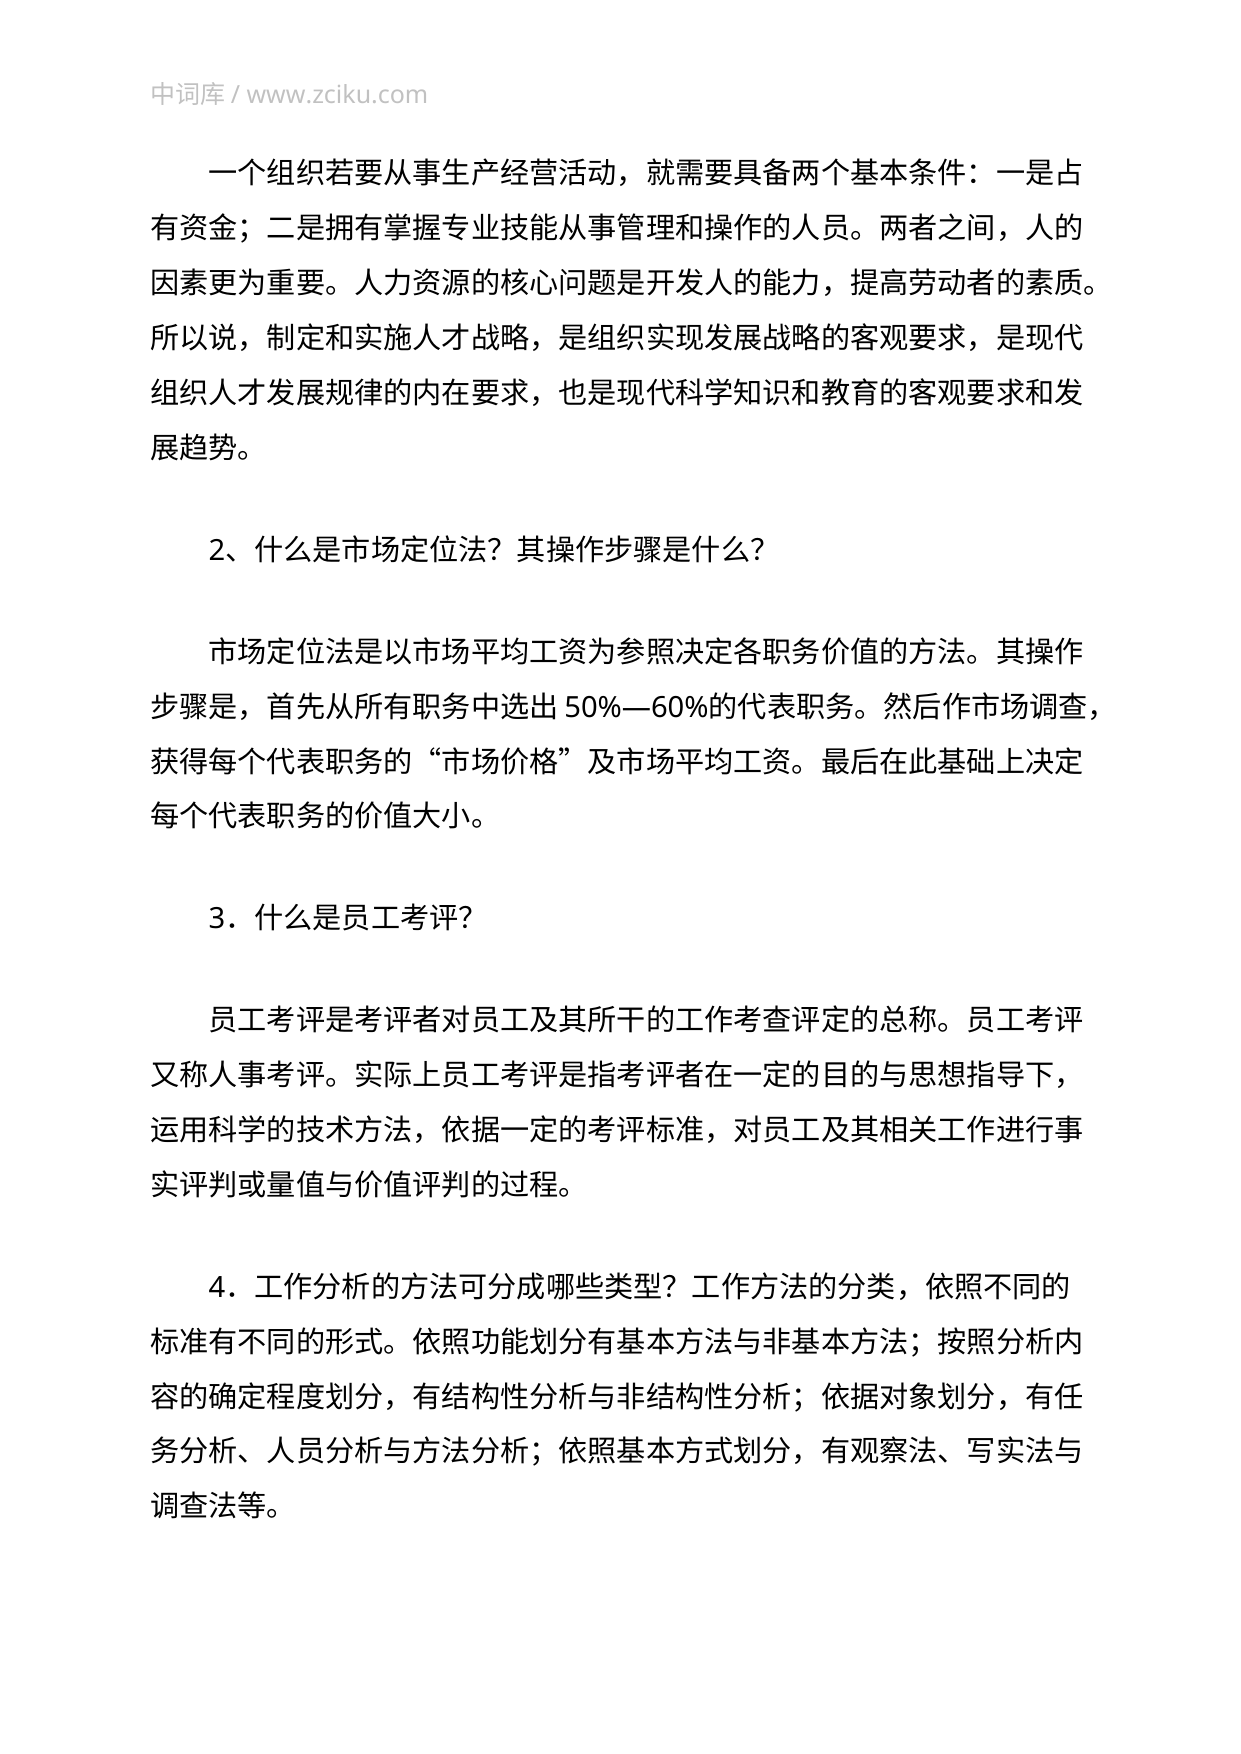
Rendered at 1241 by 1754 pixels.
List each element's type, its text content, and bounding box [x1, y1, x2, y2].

text 一个组织若要从事生产经营活动，就需要具备两个基本条件：一是占有资金；二是拥有掌握专业技能从事管理和操作的人员。两者之间，人的因素更为重要。人力资源的核心问题是开发人的能力，提高劳动者的素质。所以说，制定和实施人才战略，是组织实现发展战略的客观要求，是现代组织人才发展规律的内在要求，也是现代科学知识和教育的客观要求和发展趋势。 [150, 150, 1090, 467]
text 市场定位法是以市场平均工资为参照决定各职务价值的方法。其操作步骤是，首先从所有职务中选出50%—60%的代表职务。然后作市场调查，获得每个代表职务的“市场价格”及市场平均工资。最后在此基础上决定每个代表职务的价值大小。 [150, 628, 1090, 835]
text 3．什么是员工考评？ [150, 895, 1090, 937]
text 2、什么是市场定位法？其操作步骤是什么？ [150, 526, 1090, 569]
text 员工考评是考评者对员工及其所干的工作考查评定的总称。员工考评又称人事考评。实际上员工考评是指考评者在一定的目的与思想指导下，运用科学的技术方法，依据一定的考评标准，对员工及其相关工作进行事实评判或量值与价值评判的过程。 [150, 997, 1090, 1204]
text 4．工作分析的方法可分成哪些类型？工作方法的分类，依照不同的标准有不同的形式。依照功能划分有基本方法与非基本方法；按照分析内容的确定程度划分，有结构性分析与非结构性分析；依据对象划分，有任务分析、人员分析与方法分析；依照基本方式划分，有观察法、写实法与调查法等。 [150, 1263, 1090, 1525]
